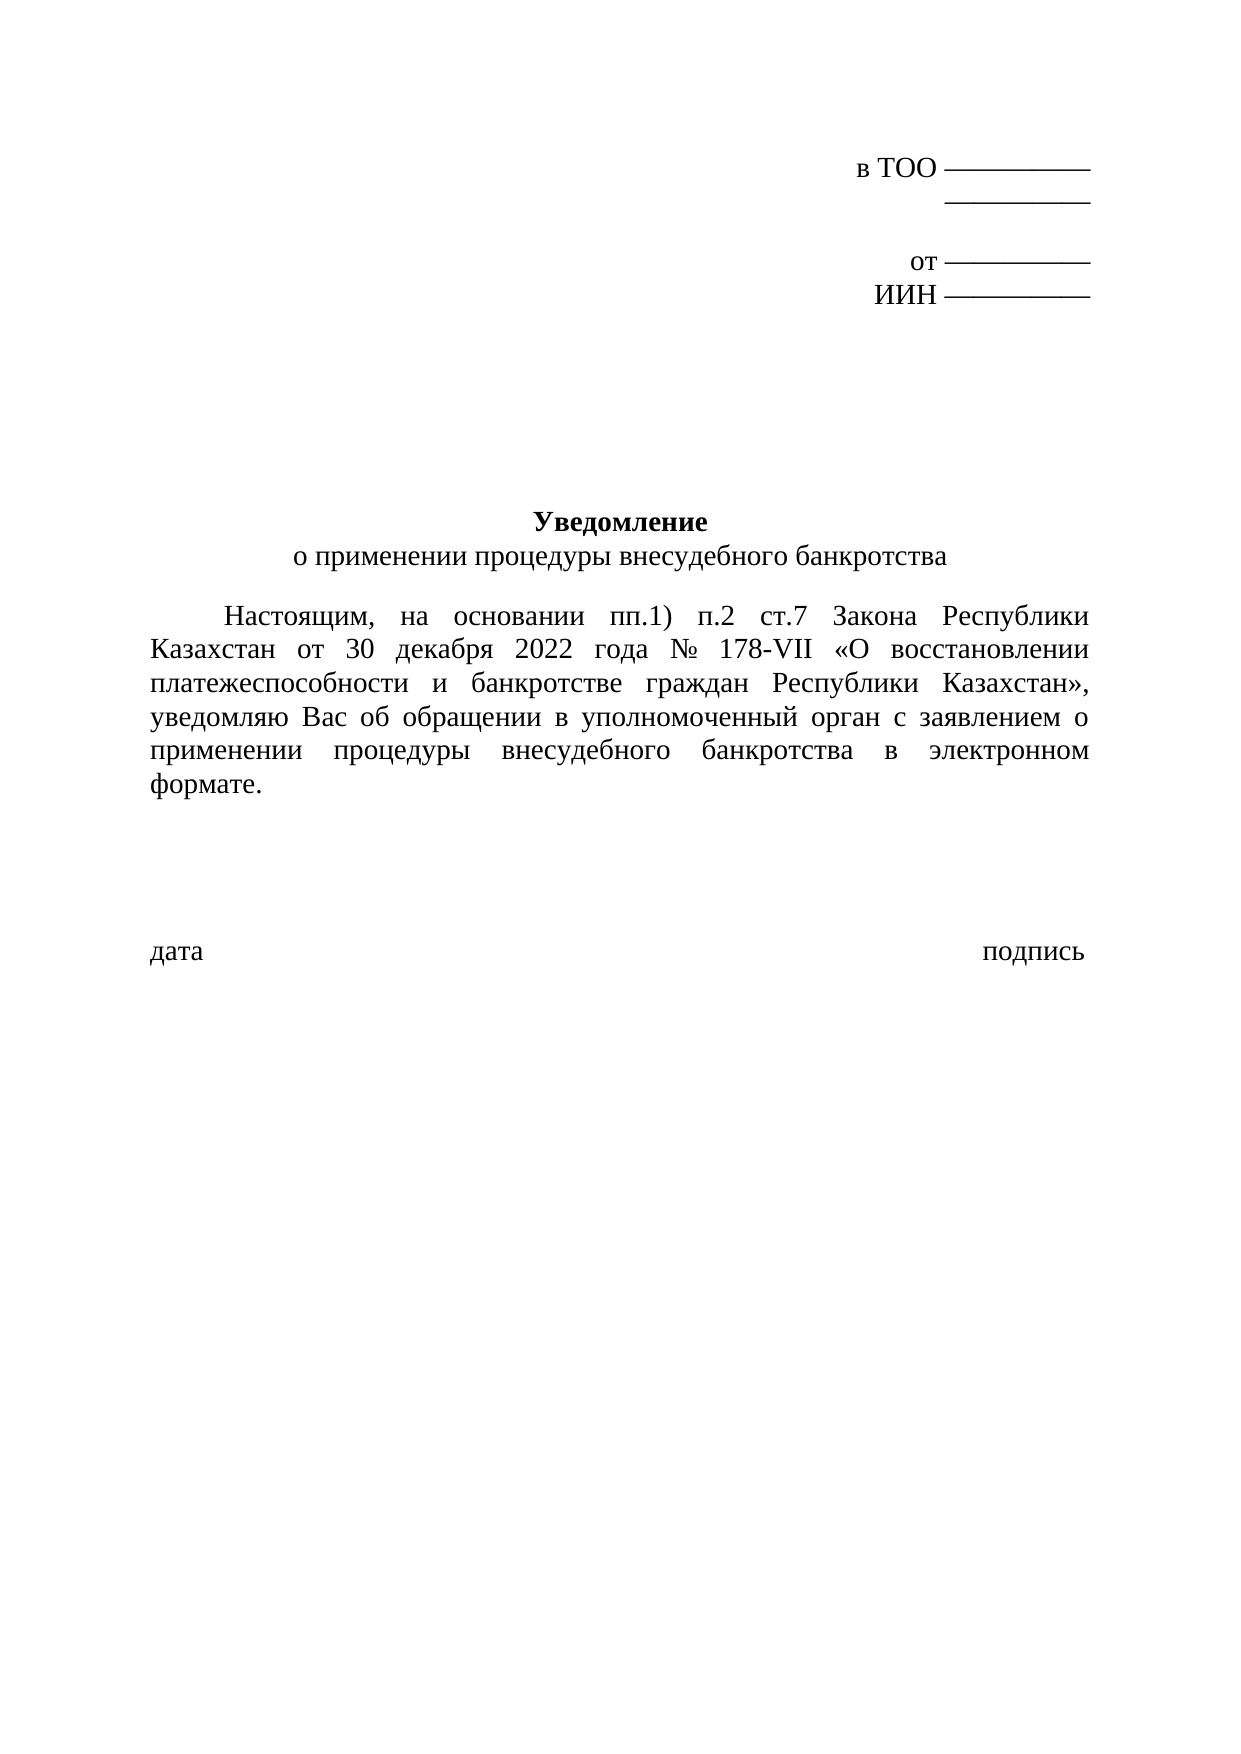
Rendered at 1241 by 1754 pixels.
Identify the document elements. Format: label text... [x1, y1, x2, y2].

text о применении процедуры внесудебного банкротства [150, 538, 1090, 572]
text ————— [150, 183, 1090, 217]
text Настоящим, на основании пп.1) п.2 ст.7 Закона Республики Казахстан от 30 декабря 2022 года № 178-VII «О восстановлении платежеспособности и банкротстве граждан Республики Казахстан», уведомляю Вас об обращении в уполномоченный орган с заявлением о применении процедуры внесудебного банкротства в электронном формате. [150, 598, 1090, 799]
text ИИН ————— [150, 277, 1090, 311]
text в ТОО ————— [150, 150, 1090, 183]
text Уведомление [150, 504, 1090, 538]
text дата подпись [150, 933, 1090, 967]
text от ————— [150, 243, 1090, 277]
